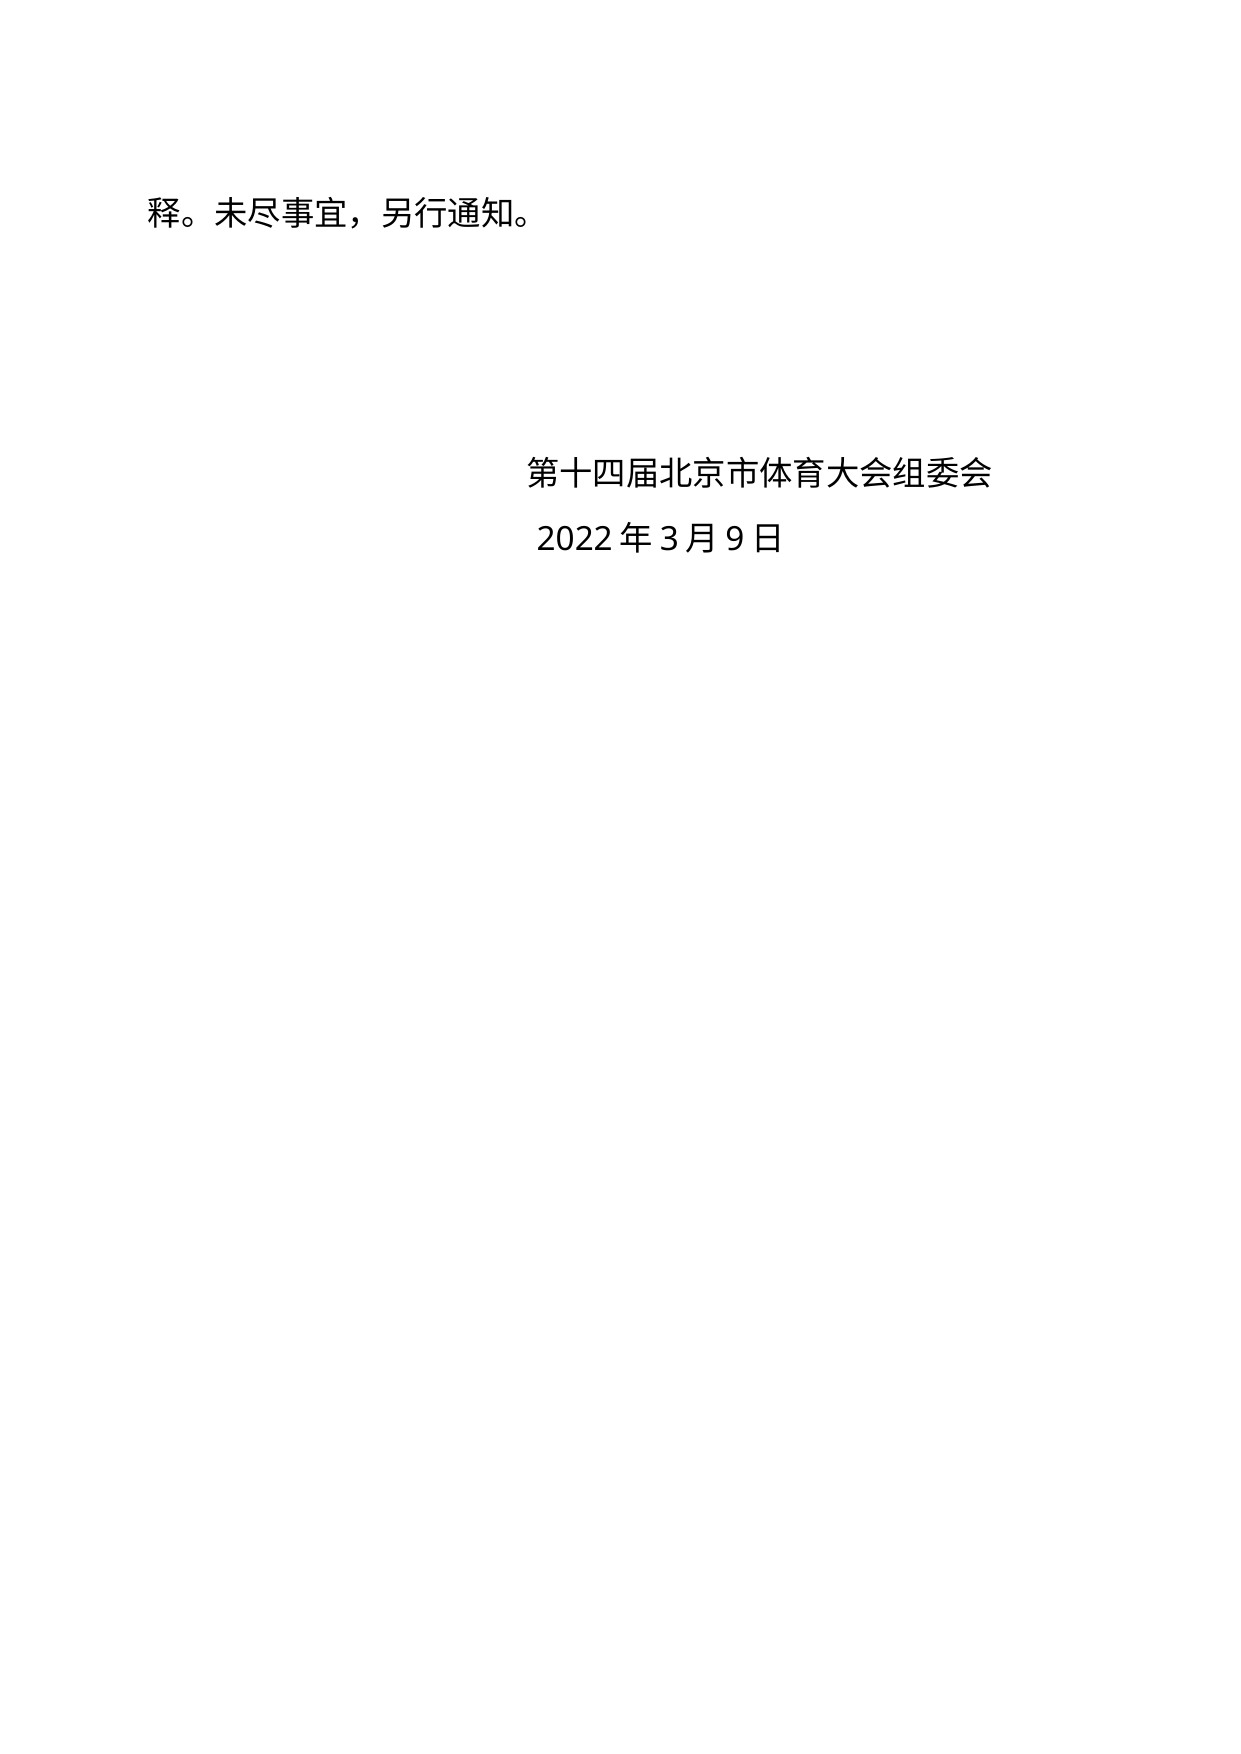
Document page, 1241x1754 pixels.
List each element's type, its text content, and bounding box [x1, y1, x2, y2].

text 第十四届北京市体育大会组委会 [148, 438, 992, 503]
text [148, 178, 1092, 243]
text 2022年3月9日 [148, 503, 959, 568]
